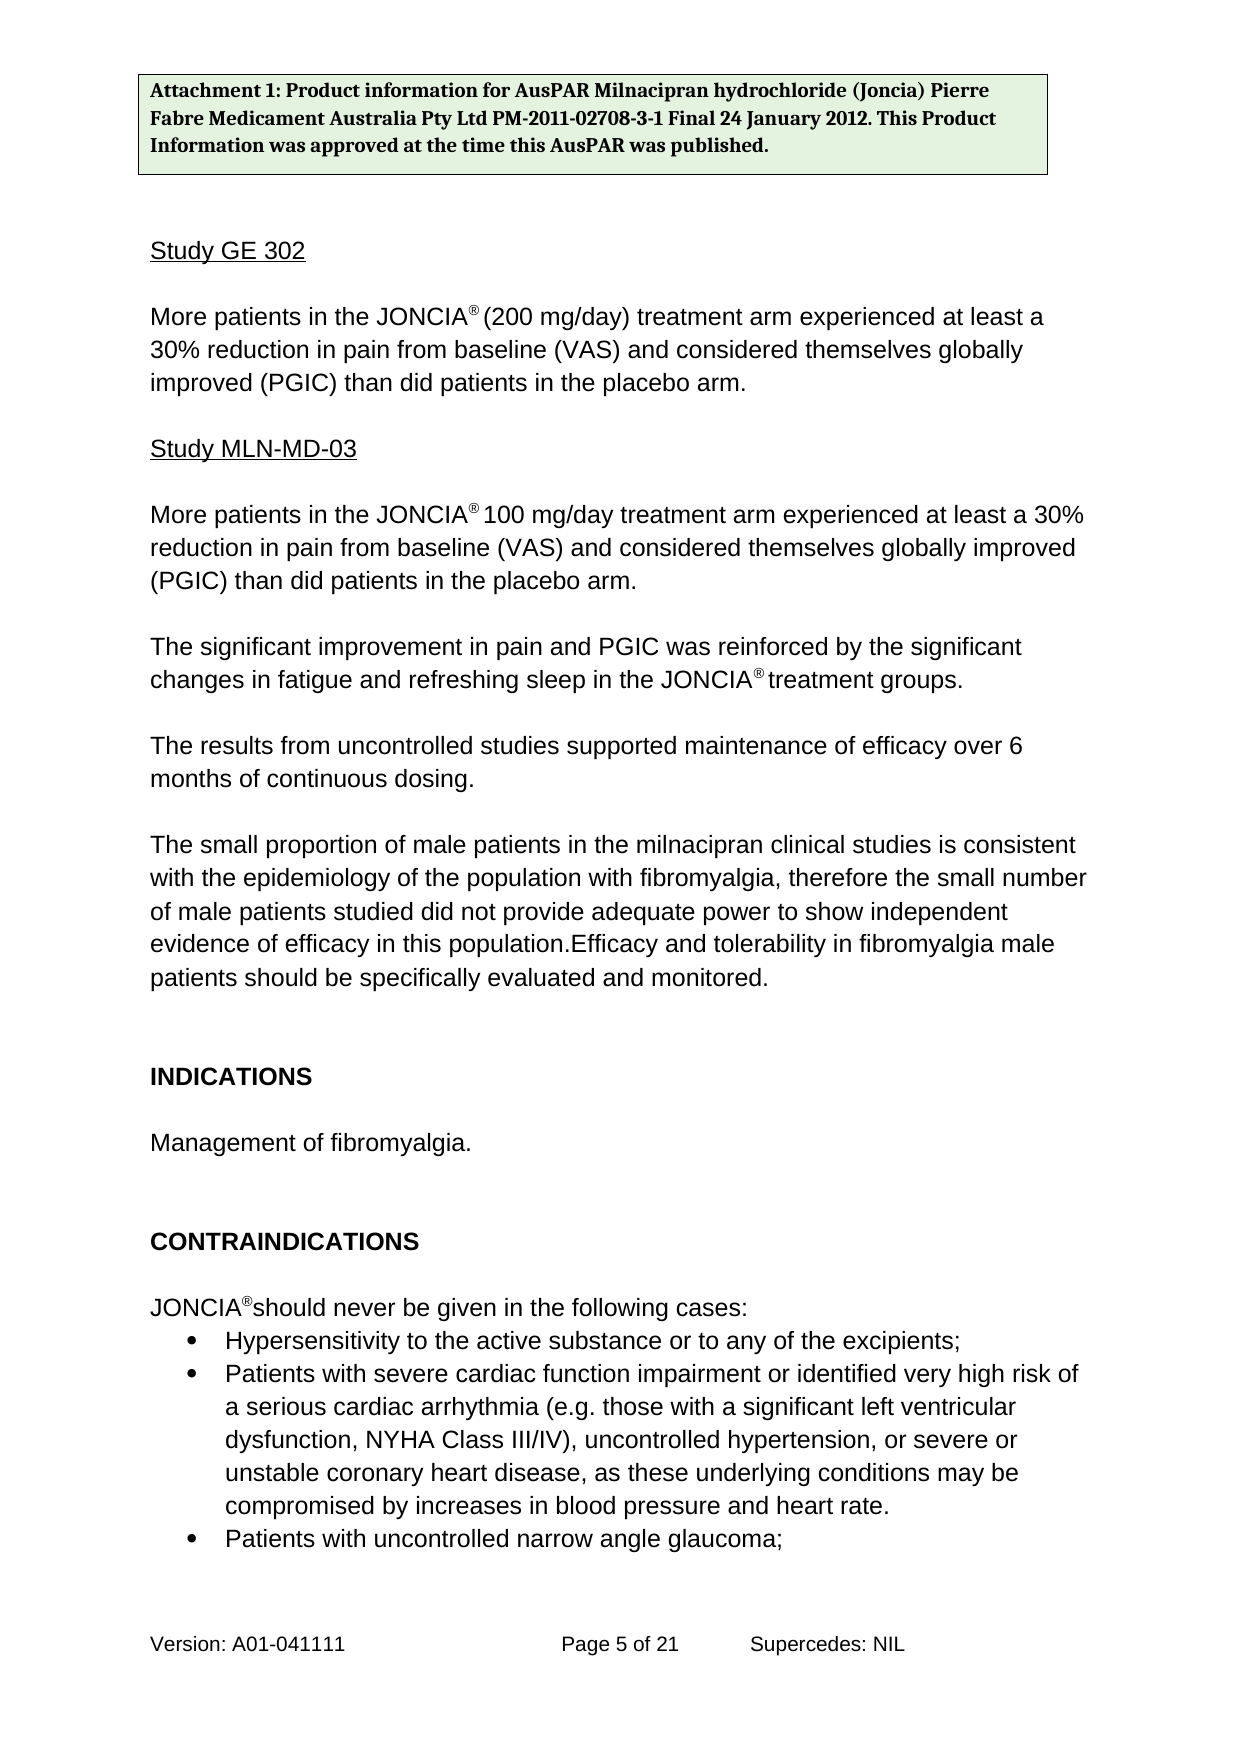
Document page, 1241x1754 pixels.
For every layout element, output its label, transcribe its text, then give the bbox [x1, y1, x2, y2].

text Study GE 302 [150, 236, 1090, 265]
text CONTRAINDICATIONS [150, 1227, 1090, 1255]
text The significant improvement in pain and PGIC was reinforced by the significant changes in fatigue and refreshing sleep in the JONCIA® treatment groups. [150, 632, 1090, 694]
text Management of fibromyalgia. [150, 1128, 1090, 1156]
list Hypersensitivity to the active substance or to any of the excipients; [187, 1326, 1090, 1354]
text JONCIA®should never be given in the following cases: [150, 1293, 1090, 1321]
list Patients with uncontrolled narrow angle glaucoma; [187, 1524, 1090, 1553]
text More patients in the JONCIA® 100 mg/day treatment arm experienced at least a 30% reduction in pain from baseline (VAS) and considered themselves globally improved (PGIC) than did patients in the placebo arm. [150, 500, 1090, 595]
text INDICATIONS [150, 1062, 1090, 1090]
text More patients in the JONCIA® (200 mg/day) treatment arm experienced at least a 30% reduction in pain from baseline (VAS) and considered themselves globally improved (PGIC) than did patients in the placebo arm. [150, 302, 1090, 397]
text The small proportion of male patients in the milnacipran clinical studies is consistent with the epidemiology of the population with fibromyalgia, therefore the small number of male patients studied did not provide adequate power to show independent evidence of efficacy in this population.Efficacy and tolerability in fibromyalgia male patients should be specifically evaluated and monitored. [150, 830, 1090, 991]
list Patients with severe cardiac function impairment or identified very high risk of a serious cardiac arrhythmia (e.g. those with a significant left ventricular dysfunction, NYHA Class III/IV), uncontrolled hypertension, or severe or unstable coronary heart disease, as these underlying conditions may be compromised by increases in blood pressure and heart rate. [187, 1359, 1090, 1520]
text Study MLN-MD-03 [150, 434, 1090, 463]
text The results from uncontrolled studies supported maintenance of efficacy over 6 months of continuous dosing. [150, 731, 1090, 793]
